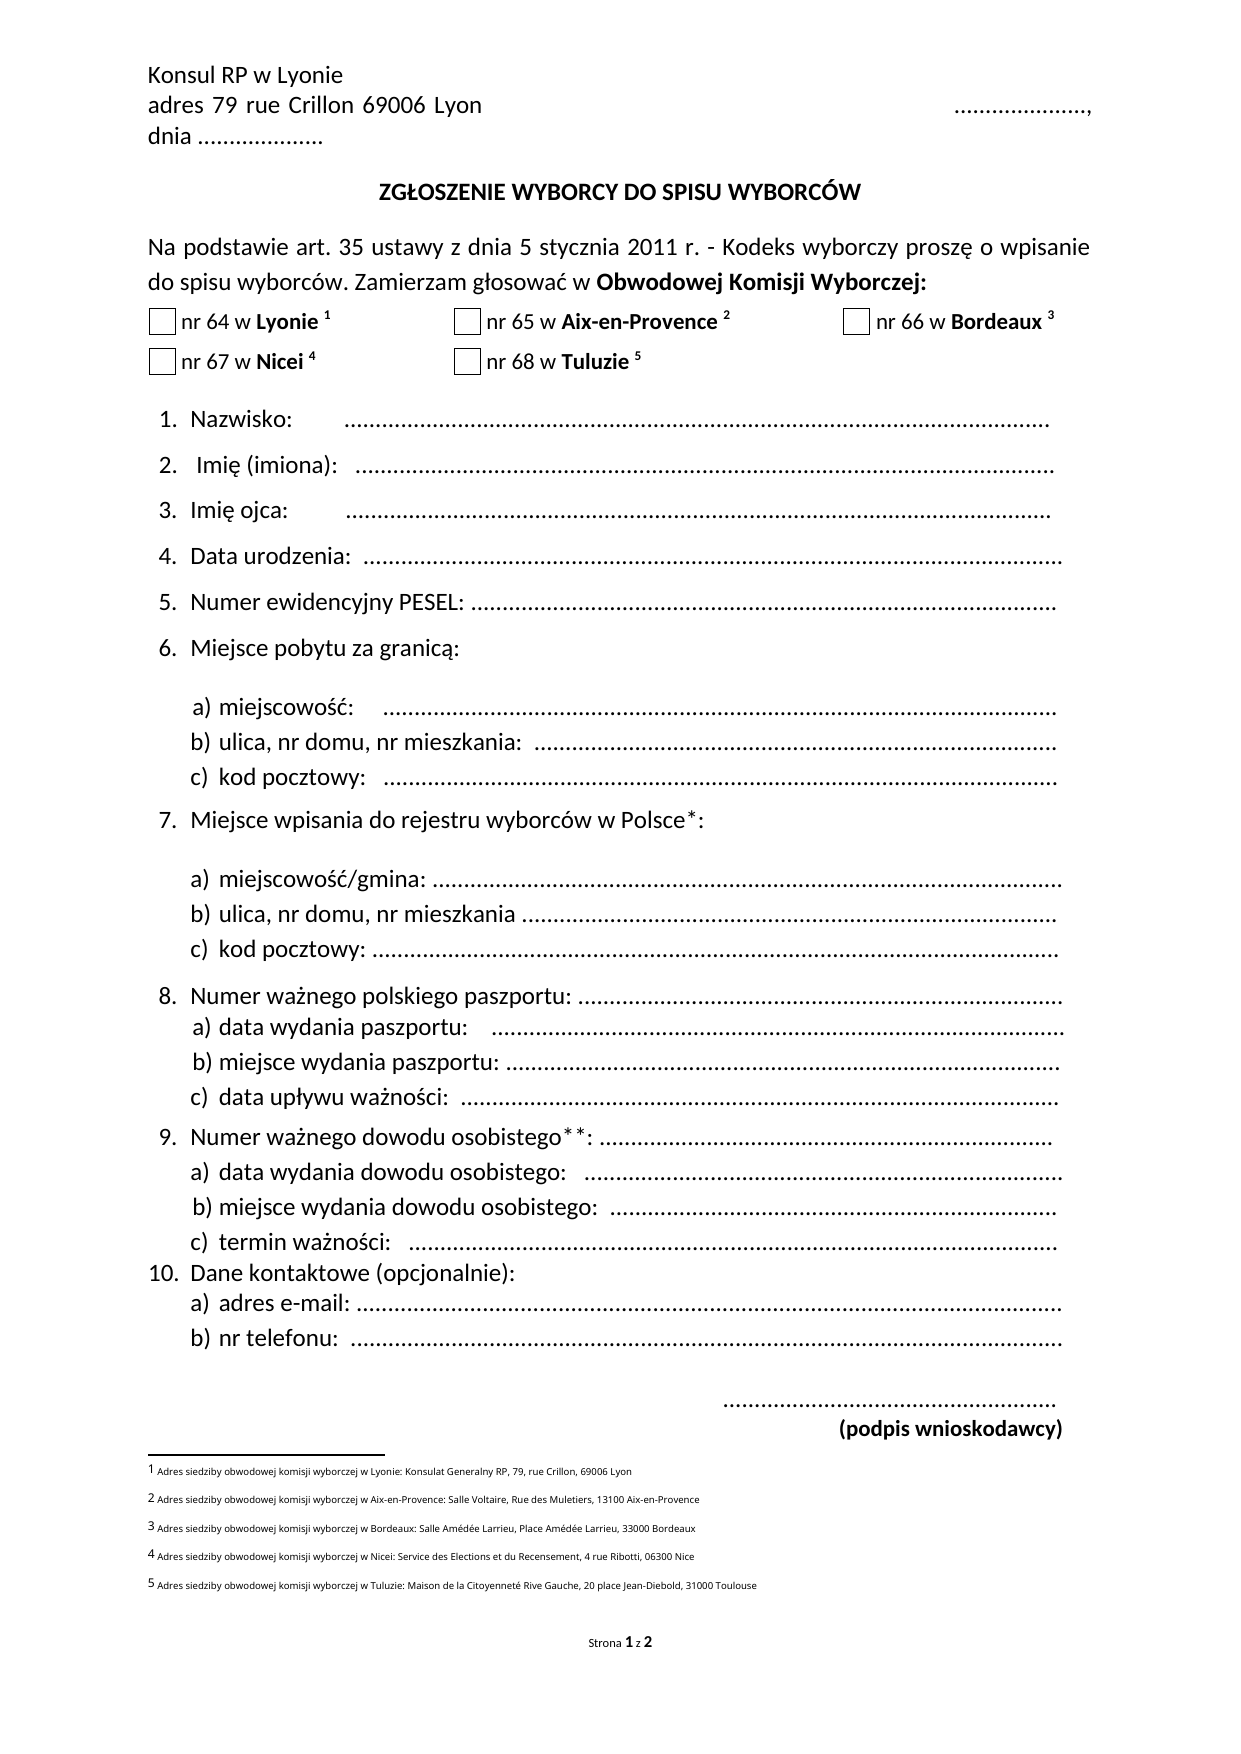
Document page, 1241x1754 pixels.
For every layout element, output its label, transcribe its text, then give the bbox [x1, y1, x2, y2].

text c) termin ważności: ....................................................................................................... [190, 1226, 1092, 1257]
list data upływu ważności: ............................................................................................... [190, 1081, 1092, 1112]
text a) adres e-mail: ................................................................................................................ [190, 1287, 1092, 1318]
list Imię (imiona): ............................................................................................................... [159, 449, 1092, 479]
text a) miejscowość/gmina: .................................................................................................... [190, 863, 1092, 893]
text 5. Numer ewidencyjny PESEL: ............................................................................................. [148, 586, 1092, 616]
text b) ulica, nr domu, nr mieszkania ..................................................................................... [190, 898, 1092, 928]
text adres 79 rue Crillon 69006 Lyon ....................., dnia .................... [148, 89, 1092, 151]
text nr 64 w Lyonie nr 65 w Aix-en-Provence nr 66 w Bordeaux [148, 307, 1092, 335]
list Nazwisko: ................................................................................................................ [159, 403, 1092, 433]
text 9. Numer ważnego dowodu osobistego**: ........................................................................ [148, 1121, 1092, 1152]
list data wydania dowodu osobistego: ............................................................................ [190, 1156, 1092, 1187]
text c) kod pocztowy: ........................................................................................................... [190, 761, 1092, 791]
text nr 67 w Nicei nr 68 w Tuluzie [148, 347, 1092, 376]
text 10. Dane kontaktowe (opcjonalnie): [148, 1257, 1092, 1287]
text 4. Data urodzenia: ............................................................................................................... [148, 540, 1092, 571]
text (podpis wnioskodawcy) [148, 1414, 1092, 1442]
text 6. Miejsce pobytu za granicą: [148, 632, 1092, 662]
text Na podstawie art. 35 ustawy z dnia 5 stycznia 2011 r. - Kodeks wyborczy proszę o wpisanie do spisu wyborców. Zamierzam głosować w Obwodowej Komisji Wyborczej: [148, 231, 1092, 297]
text 8. Numer ważnego polskiego paszportu: ............................................................................. [148, 981, 1092, 1011]
list data wydania paszportu: ........................................................................................... [190, 1011, 1092, 1042]
text ..................................................... [148, 1383, 1092, 1414]
text 7. Miejsce wpisania do rejestru wyborców w Polsce*: [148, 804, 1092, 834]
text 3. Imię ojca: ................................................................................................................ [148, 494, 1092, 525]
list miejscowość: ........................................................................................................... [190, 691, 1092, 721]
text ZGŁOSZENIE WYBORCY DO SPISU WYBORCÓW [148, 176, 1092, 206]
list miejsce wydania dowodu osobistego: ....................................................................... [190, 1191, 1092, 1222]
text b) nr telefonu: ................................................................................................................. [190, 1322, 1092, 1353]
list miejsce wydania paszportu: ........................................................................................ [190, 1046, 1092, 1077]
text c) kod pocztowy: ............................................................................................................. [190, 933, 1092, 963]
text b) ulica, nr domu, nr mieszkania: ................................................................................... [190, 726, 1092, 756]
text Konsul RP w Lyonie [148, 59, 1092, 89]
